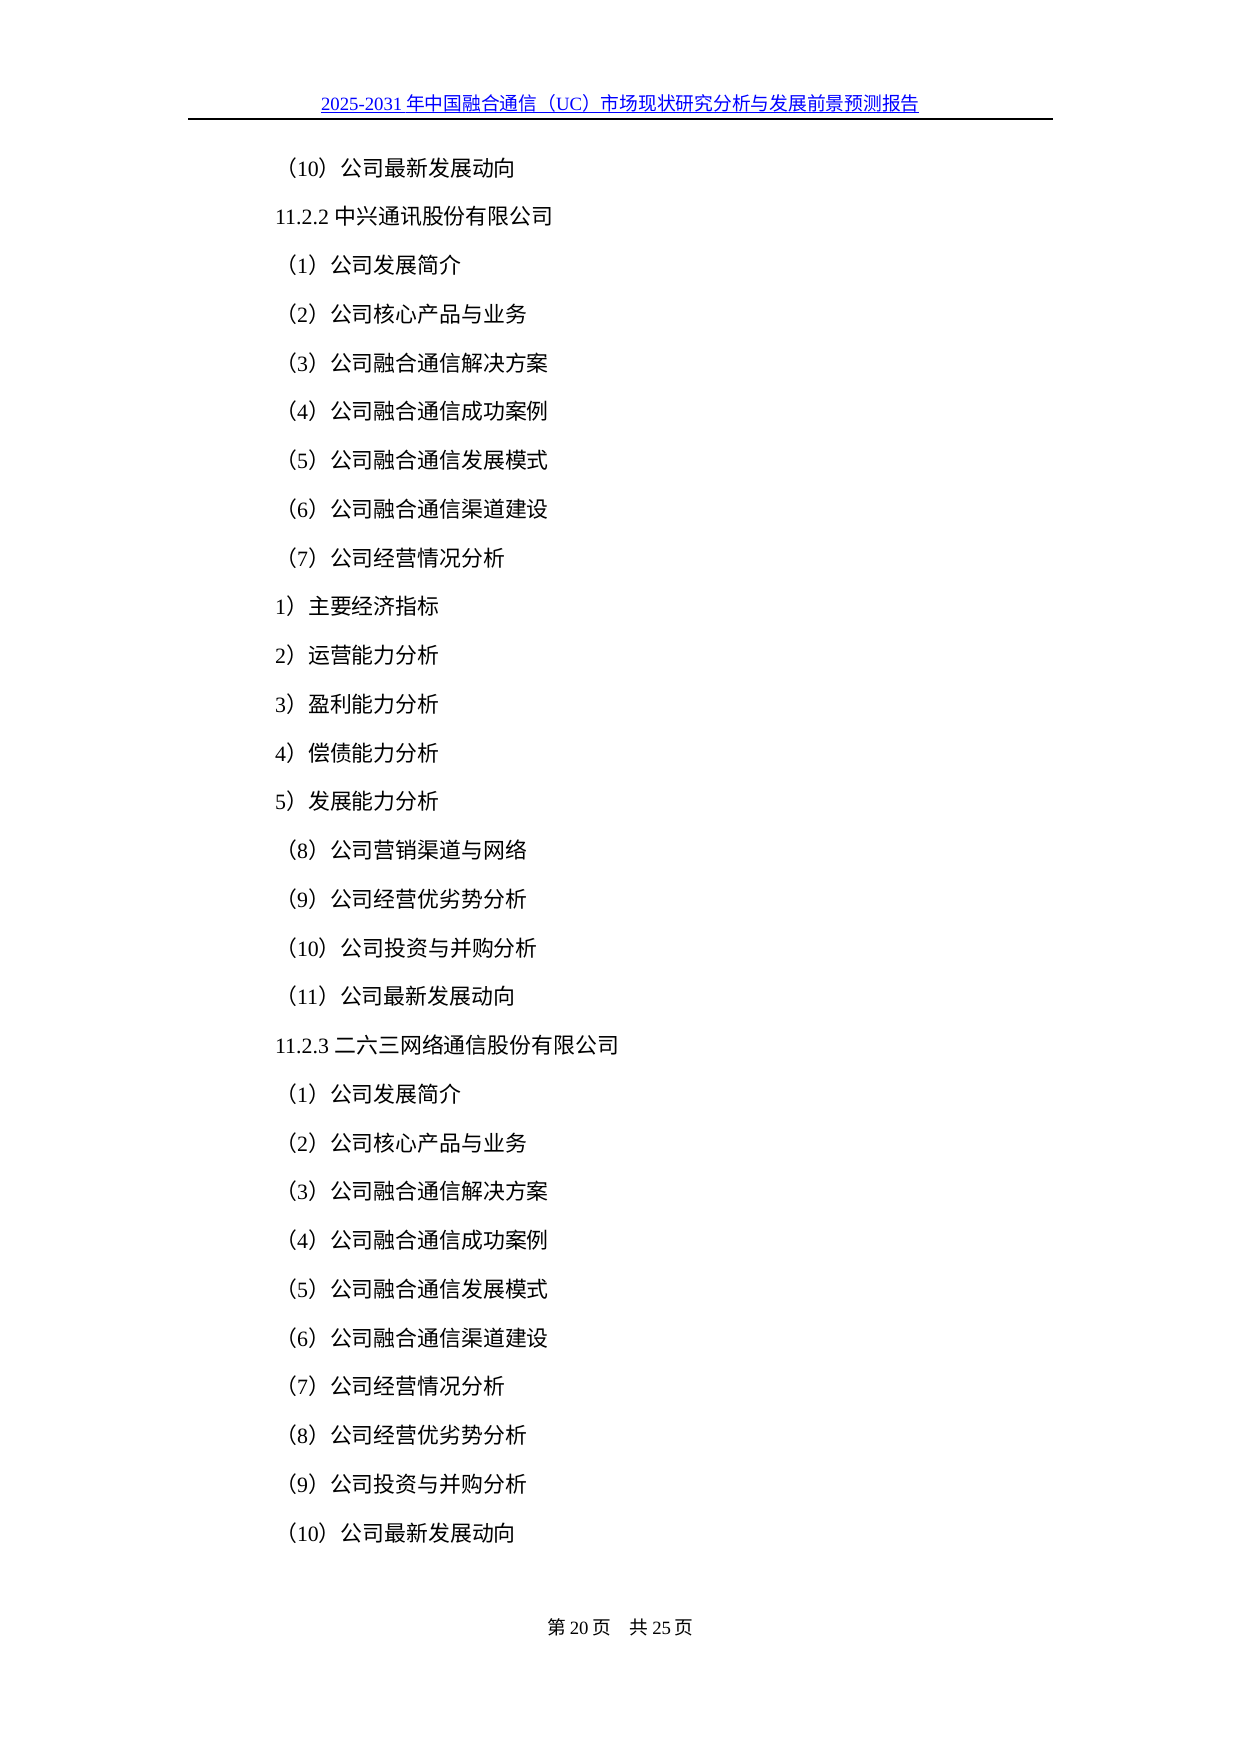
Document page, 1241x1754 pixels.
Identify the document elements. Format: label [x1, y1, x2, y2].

text [187, 150, 1053, 1548]
